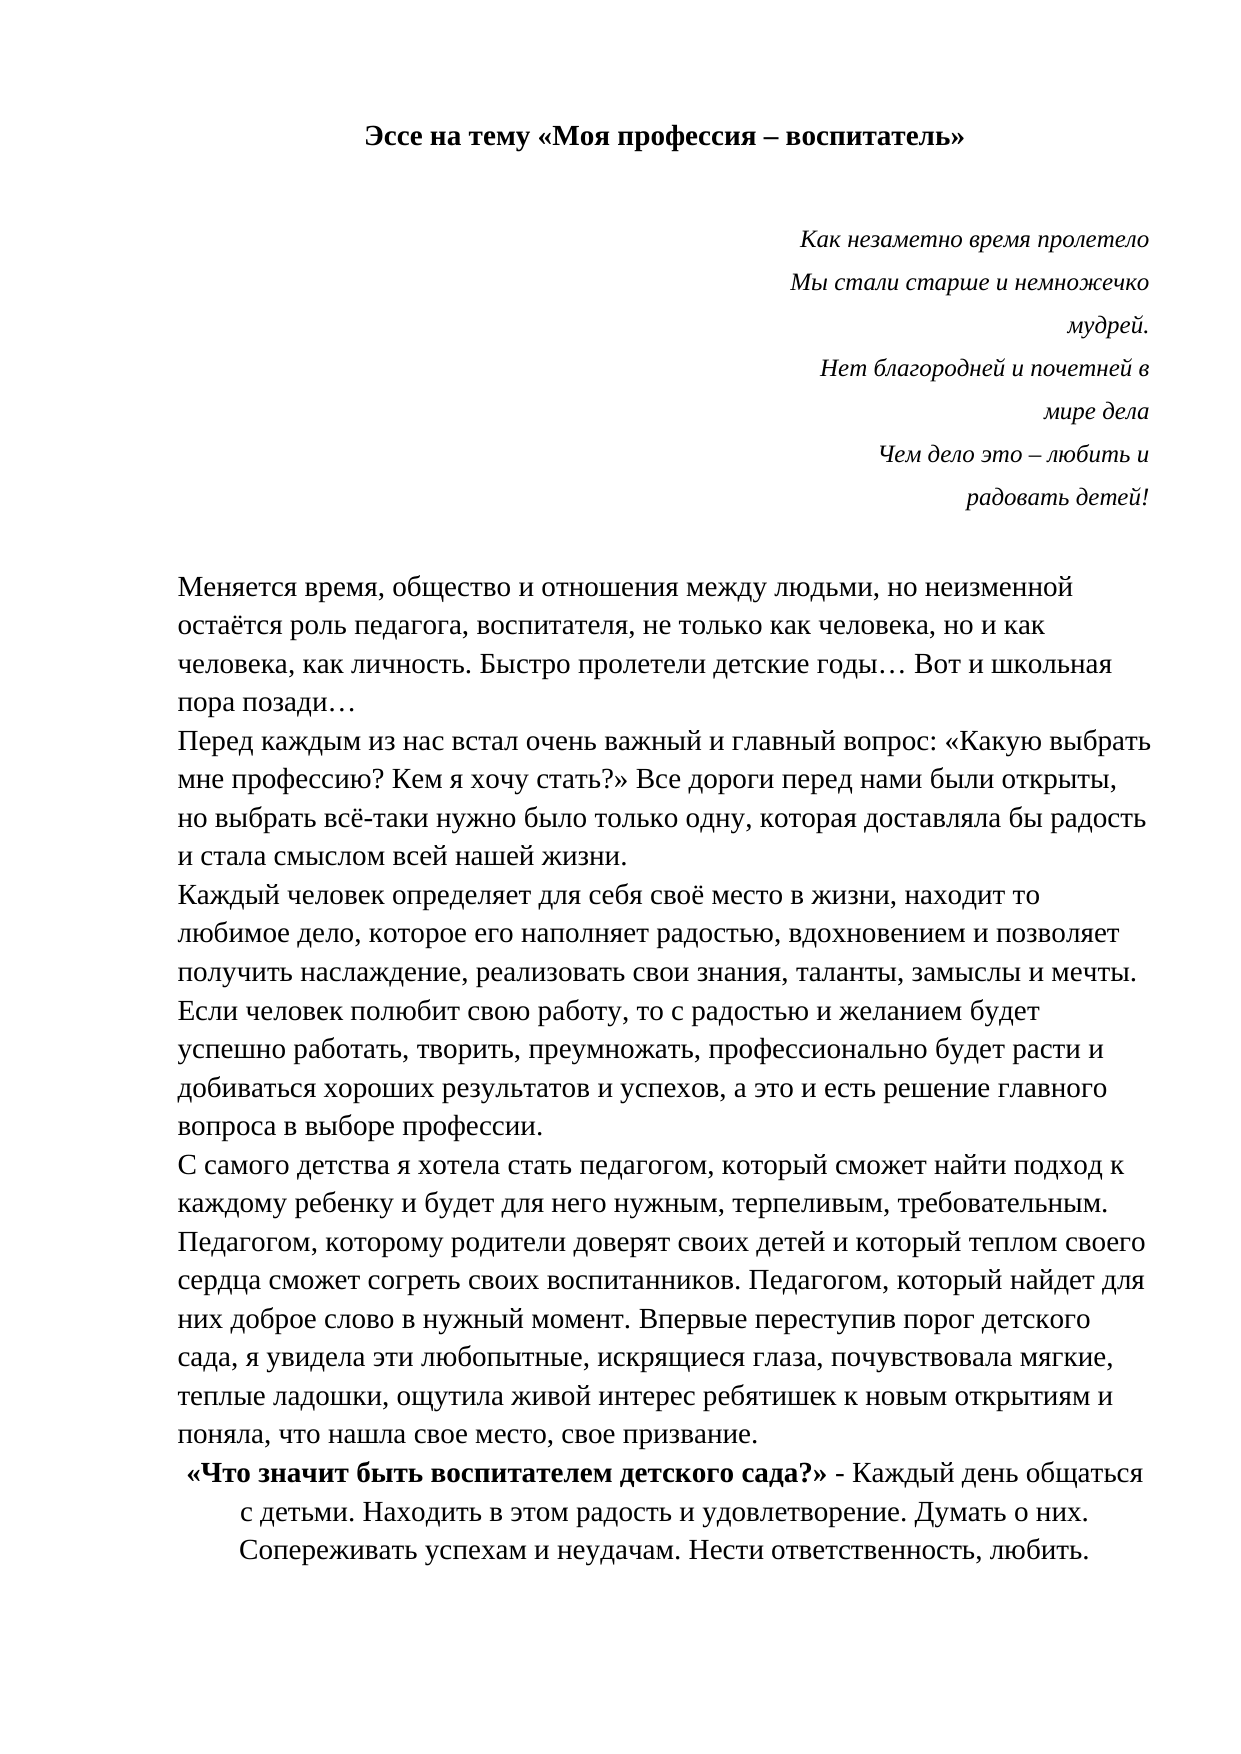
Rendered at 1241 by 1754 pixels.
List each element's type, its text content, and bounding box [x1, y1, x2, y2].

text Если человек полюбит свою работу, то с радостью и желанием будет успешно работать, творить, преумножать, профессионально будет расти и добиваться хороших результатов и успехов, а это и есть решение главного вопроса в выборе профессии. [177, 993, 1152, 1142]
text Перед каждым из нас встал очень важный и главный вопрос: «Какую выбрать мне профессию? Кем я хочу стать?» Все дороги перед нами были открыты, но выбрать всё-таки нужно было только одну, которая доставляла бы радость и стала смыслом всей нашей жизни. [177, 723, 1152, 872]
text С самого детства я хотела стать педагогом, который сможет найти подход к каждому ребенку и будет для него нужным, терпеливым, требовательным. Педагогом, которому родители доверят своих детей и который теплом своего сердца сможет согреть своих воспитанников. Педагогом, который найдет для них доброе слово в нужный момент. Впервые переступив порог детского сада, я увидела эти любопытные, искрящиеся глаза, почувствовала мягкие, теплые ладошки, ощутила живой интерес ребятишек к новым открытиям и поняла, что нашла свое место, свое призвание. [177, 1147, 1152, 1450]
text Меняется время, общество и отношения между людьми, но неизменной остаётся роль педагога, воспитателя, не только как человека, но и как человека, как личность. Быстро пролетели детские годы… Вот и школьная пора позади… [177, 569, 1152, 718]
text «Что значит быть воспитателем детского сада?» - Каждый день общаться с детьми. Находить в этом радость и удовлетворение. Думать о них. Сопереживать успехам и неудачам. Нести ответственность, любить. [177, 1455, 1152, 1566]
text Каждый человек определяет для себя своё место в жизни, находит то любимое дело, которое его наполняет радостью, вдохновением и позволяет получить наслаждение, реализовать свои знания, таланты, замыслы и мечты. [177, 877, 1152, 988]
text Как незаметно время пролетело Мы стали старше и немножечко мудрей. Нет благородней и почетней в мире дела Чем дело это – любить и радовать детей! [177, 224, 1152, 511]
text Эссе на тему «Моя профессия – воспитатель» [177, 118, 1152, 152]
